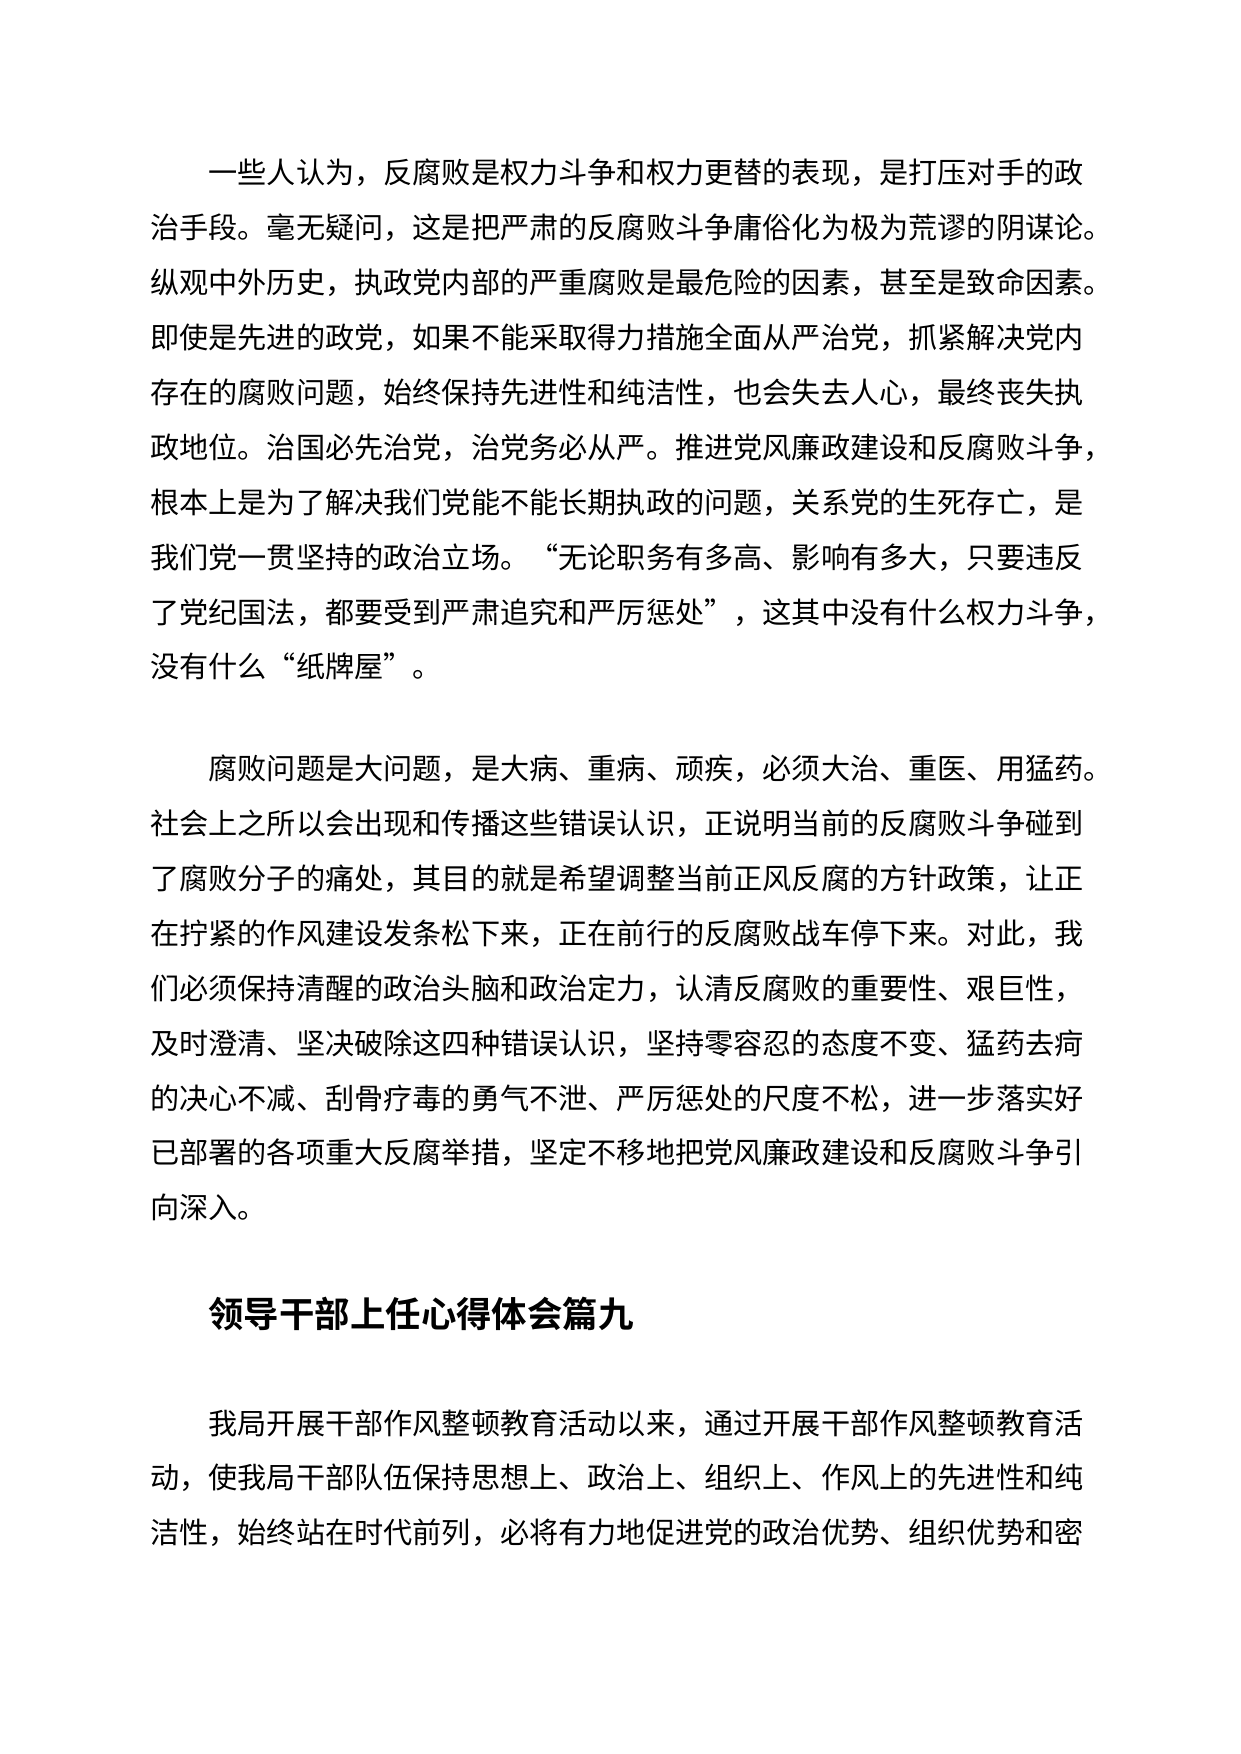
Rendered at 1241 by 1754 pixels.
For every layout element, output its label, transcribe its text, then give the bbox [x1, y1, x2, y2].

text 领导干部上任心得体会篇九 [150, 1287, 1090, 1338]
text 腐败问题是大问题，是大病、重病、顽疾，必须大治、重医、用猛药。社会上之所以会出现和传播这些错误认识，正说明当前的反腐败斗争碰到了腐败分子的痛处，其目的就是希望调整当前正风反腐的方针政策，让正在拧紧的作风建设发条松下来，正在前行的反腐败战车停下来。对此，我们必须保持清醒的政治头脑和政治定力，认清反腐败的重要性、艰巨性，及时澄清、坚决破除这四种错误认识，坚持零容忍的态度不变、猛药去疴的决心不减、刮骨疗毒的勇气不泄、严厉惩处的尺度不松，进一步落实好已部署的各项重大反腐举措，坚定不移地把党风廉政建设和反腐败斗争引向深入。 [150, 746, 1090, 1227]
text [150, 1400, 1090, 1552]
text 一些人认为，反腐败是权力斗争和权力更替的表现，是打压对手的政治手段。毫无疑问，这是把严肃的反腐败斗争庸俗化为极为荒谬的阴谋论。纵观中外历史，执政党内部的严重腐败是最危险的因素，甚至是致命因素。即使是先进的政党，如果不能采取得力措施全面从严治党，抓紧解决党内存在的腐败问题，始终保持先进性和纯洁性，也会失去人心，最终丧失执政地位。治国必先治党，治党务必从严。推进党风廉政建设和反腐败斗争，根本上是为了解决我们党能不能长期执政的问题，关系党的生死存亡，是我们党一贯坚持的政治立场。“无论职务有多高、影响有多大，只要违反了党纪国法，都要受到严肃追究和严厉惩处”，这其中没有什么权力斗争，没有什么“纸牌屋”。 [150, 150, 1090, 686]
